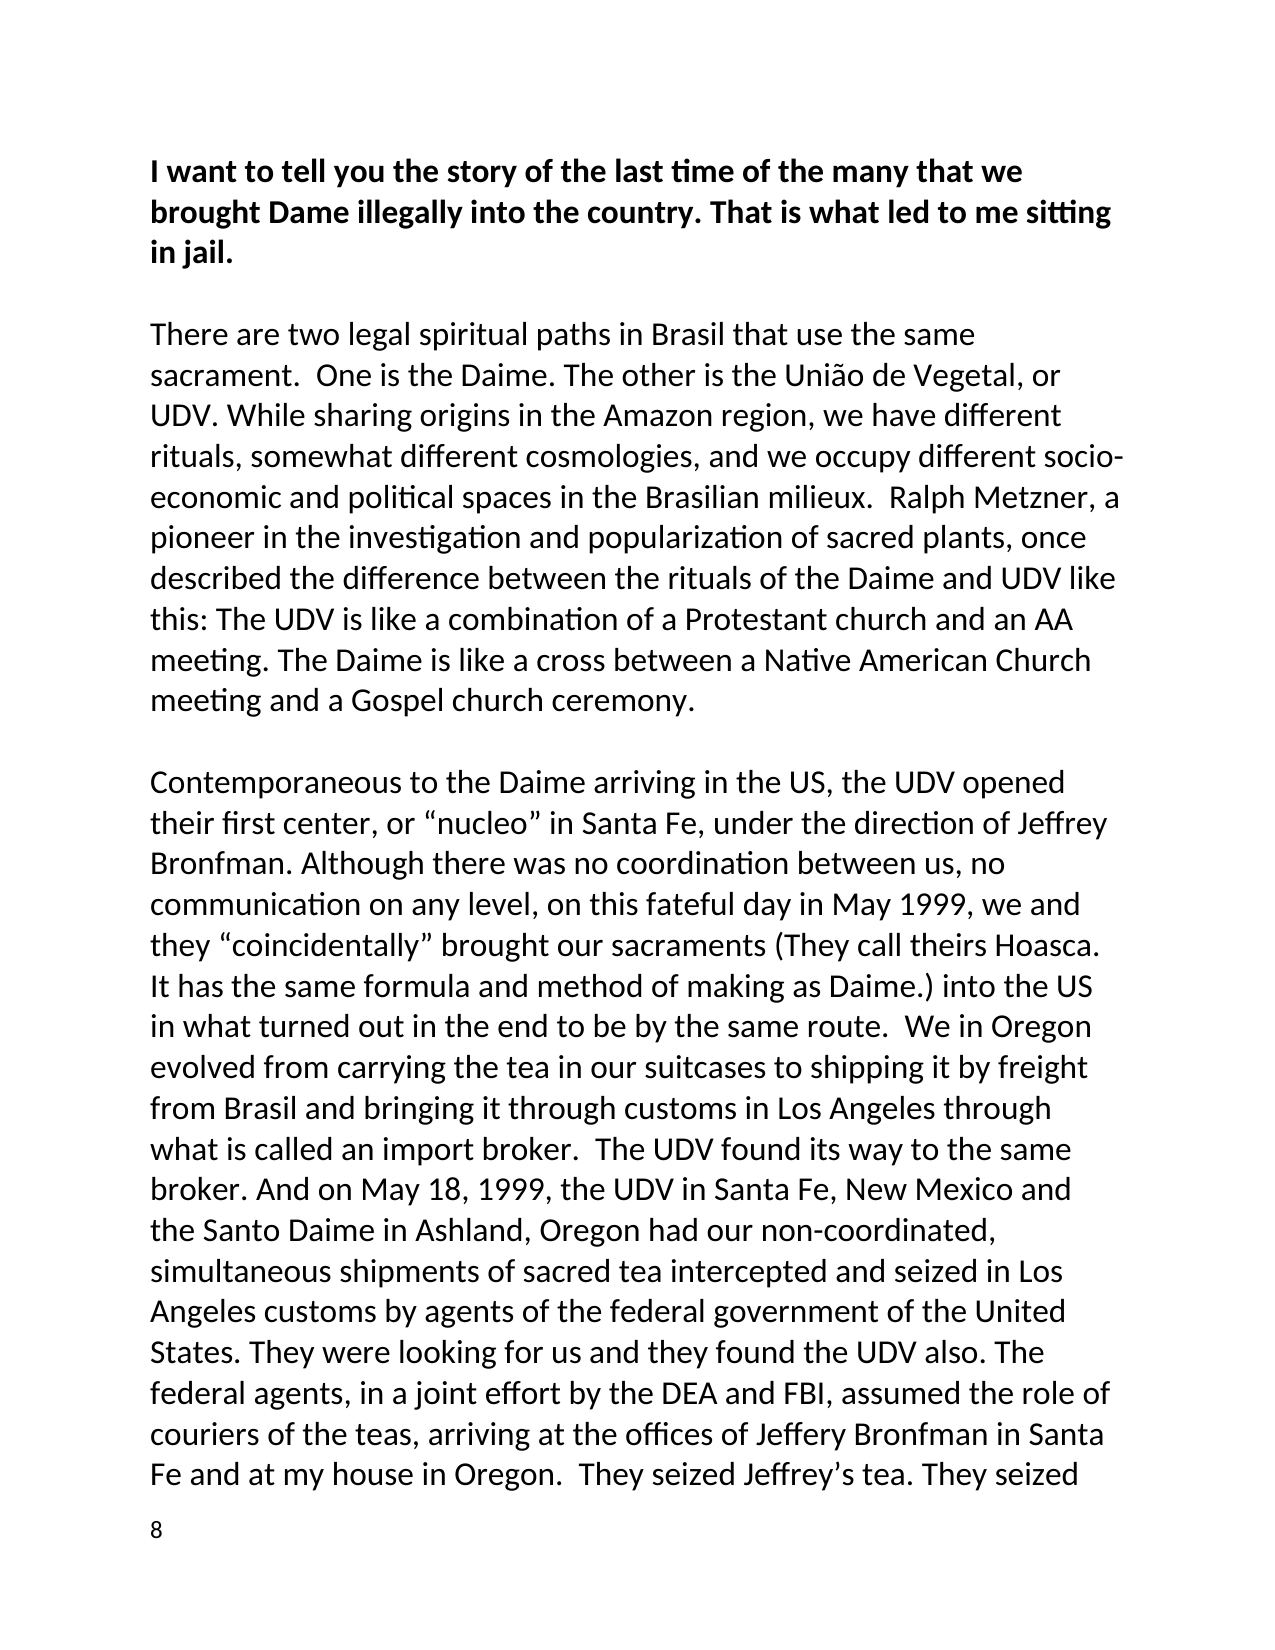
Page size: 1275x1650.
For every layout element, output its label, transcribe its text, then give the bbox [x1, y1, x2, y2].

text There are two legal spiritual paths in Brasil that use the same sacrament. One is the Daime. The other is the União de Vegetal, or UDV. While sharing origins in the Amazon region, we have different rituals, somewhat different cosmologies, and we occupy different socio-economic and political spaces in the Brasilian milieux. Ralph Metzner, a pioneer in the investigation and popularization of sacred plants, once described the difference between the rituals of the Daime and UDV like this: The UDV is like a combination of a Protestant church and an AA meeting. The Daime is like a cross between a Native American Church meeting and a Gospel church ceremony. [150, 313, 1125, 720]
text I want to tell you the story of the last time of the many that we brought Dame illegally into the country. That is what led to me sitting in jail. [150, 150, 1125, 272]
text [150, 761, 1125, 1494]
